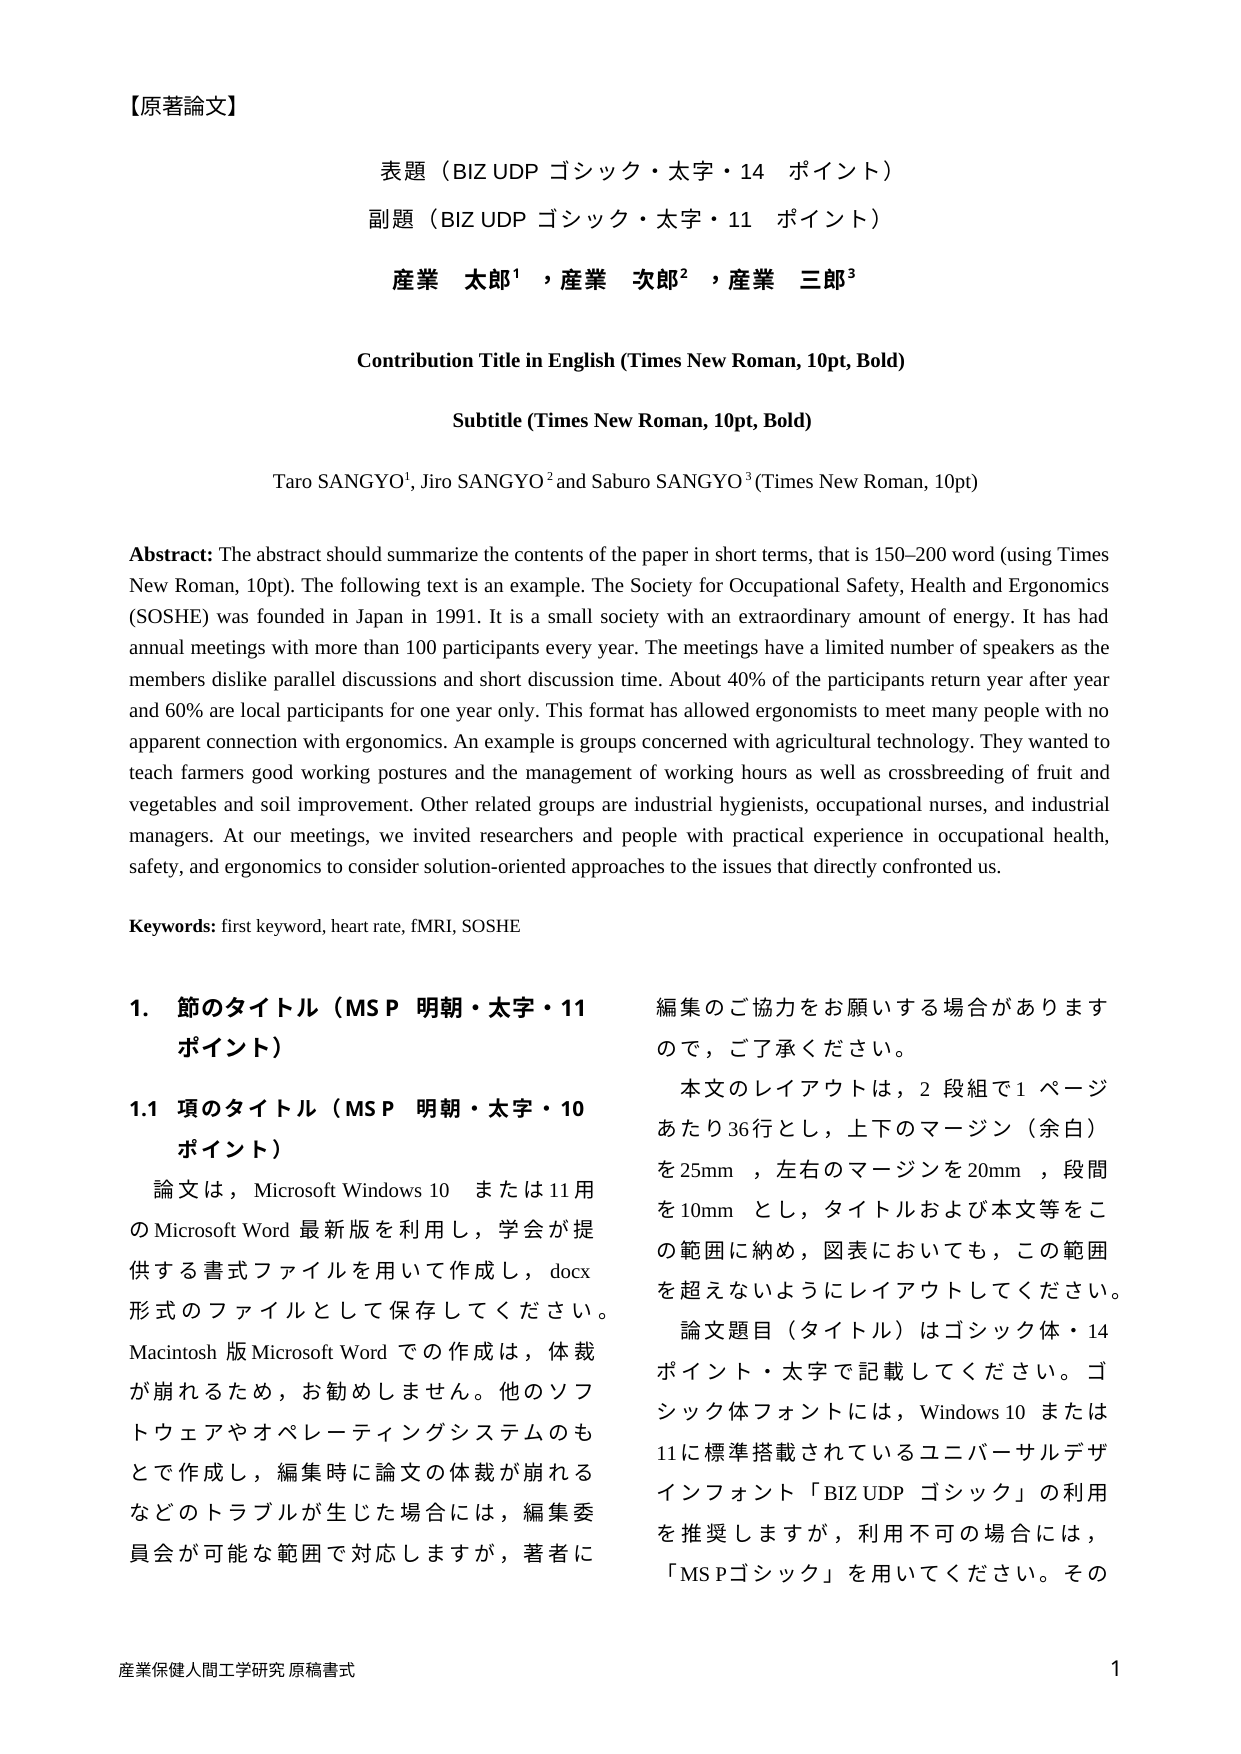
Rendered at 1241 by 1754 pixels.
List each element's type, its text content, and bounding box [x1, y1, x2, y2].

text Taro SANGYO1, Jiro SANGYO 2 and Saburo SANGYO 3 (Times New Roman, 10pt) [129, 461, 1111, 501]
text 産業 太郎1，産業 次郎2，産業 三郎3 [129, 258, 1111, 299]
text Subtitle (Times New Roman, 10pt, Bold) [129, 400, 1111, 440]
list 論文は，Microsoft Windows 10または11用のMicrosoft Word最新版を利用し，学会が提供する書式ファイルを用いて作成し，docx形式のファイルとして保存してください。Macintosh版Microsoft Wordでの作成は，体裁が崩れるため，お勧めしません。他のソフトウェアやオペレーティングシステムのもとで作成し，編集時に論文の体裁が崩れるなどのトラブルが生じた場合には，編集委員会が可能な範囲で対応しますが，著者に編集のご協力をお願いする場合がありますので，ご了承ください。 [129, 1168, 598, 1572]
text Keywords: first keyword, heart rate, fMRI, SOSHE [129, 905, 1111, 946]
text Abstract: The abstract should summarize the contents of the paper in short terms, that is 150–200 word (using Times New Roman, 10pt). The following text is an example. The Society for Occupational Safety, Health and Ergonomics (SOSHE) was founded in Japan in 1991. It is a small society with an extraordinary amount of energy. It has had annual meetings with more than 100 participants every year. The meetings have a limited number of speakers as the members dislike parallel discussions and short discussion time. About 40% of the participants return year after year and 60% are local participants for one year only. This format has allowed ergonomists to meet many people with no apparent connection with ergonomics. An example is groups concerned with agricultural technology. They wanted to teach farmers good working postures and the management of working hours as well as crossbreeding of fruit and vegetables and soil improvement. Other related groups are industrial hygienists, occupational nurses, and industrial managers. At our meetings, we invited researchers and people with practical experience in occupational health, safety, and ergonomics to consider solution-oriented approaches to the issues that directly confronted us. [129, 541, 1111, 878]
text Contribution Title in English (Times New Roman, 10pt, Bold) [129, 339, 1111, 380]
list 項のタイトル（MS P明朝・太字・10ポイント） [129, 1087, 598, 1168]
list 節のタイトル（MS P明朝・太字・11ポイント） [129, 986, 598, 1067]
list 論文は，Microsoft Windows 10または11用のMicrosoft Word最新版を利用し，学会が提供する書式ファイルを用いて作成し，docx形式のファイルとして保存してください。Macintosh版Microsoft Wordでの作成は，体裁が崩れるため，お勧めしません。他のソフトウェアやオペレーティングシステムのもとで作成し，編集時に論文の体裁が崩れるなどのトラブルが生じた場合には，編集委員会が可能な範囲で対応しますが，著者に編集のご協力をお願いする場合がありますので，ご了承ください。 [642, 986, 1111, 1067]
list 本文のレイアウトは，2段組で1ページあたり36行とし，上下のマージン（余白）を25mm，左右のマージンを20mm，段間を10mmとし，タイトルおよび本文等をこの範囲に納め，図表においても，この範囲を超えないようにレイアウトしてください。 [642, 1067, 1111, 1309]
